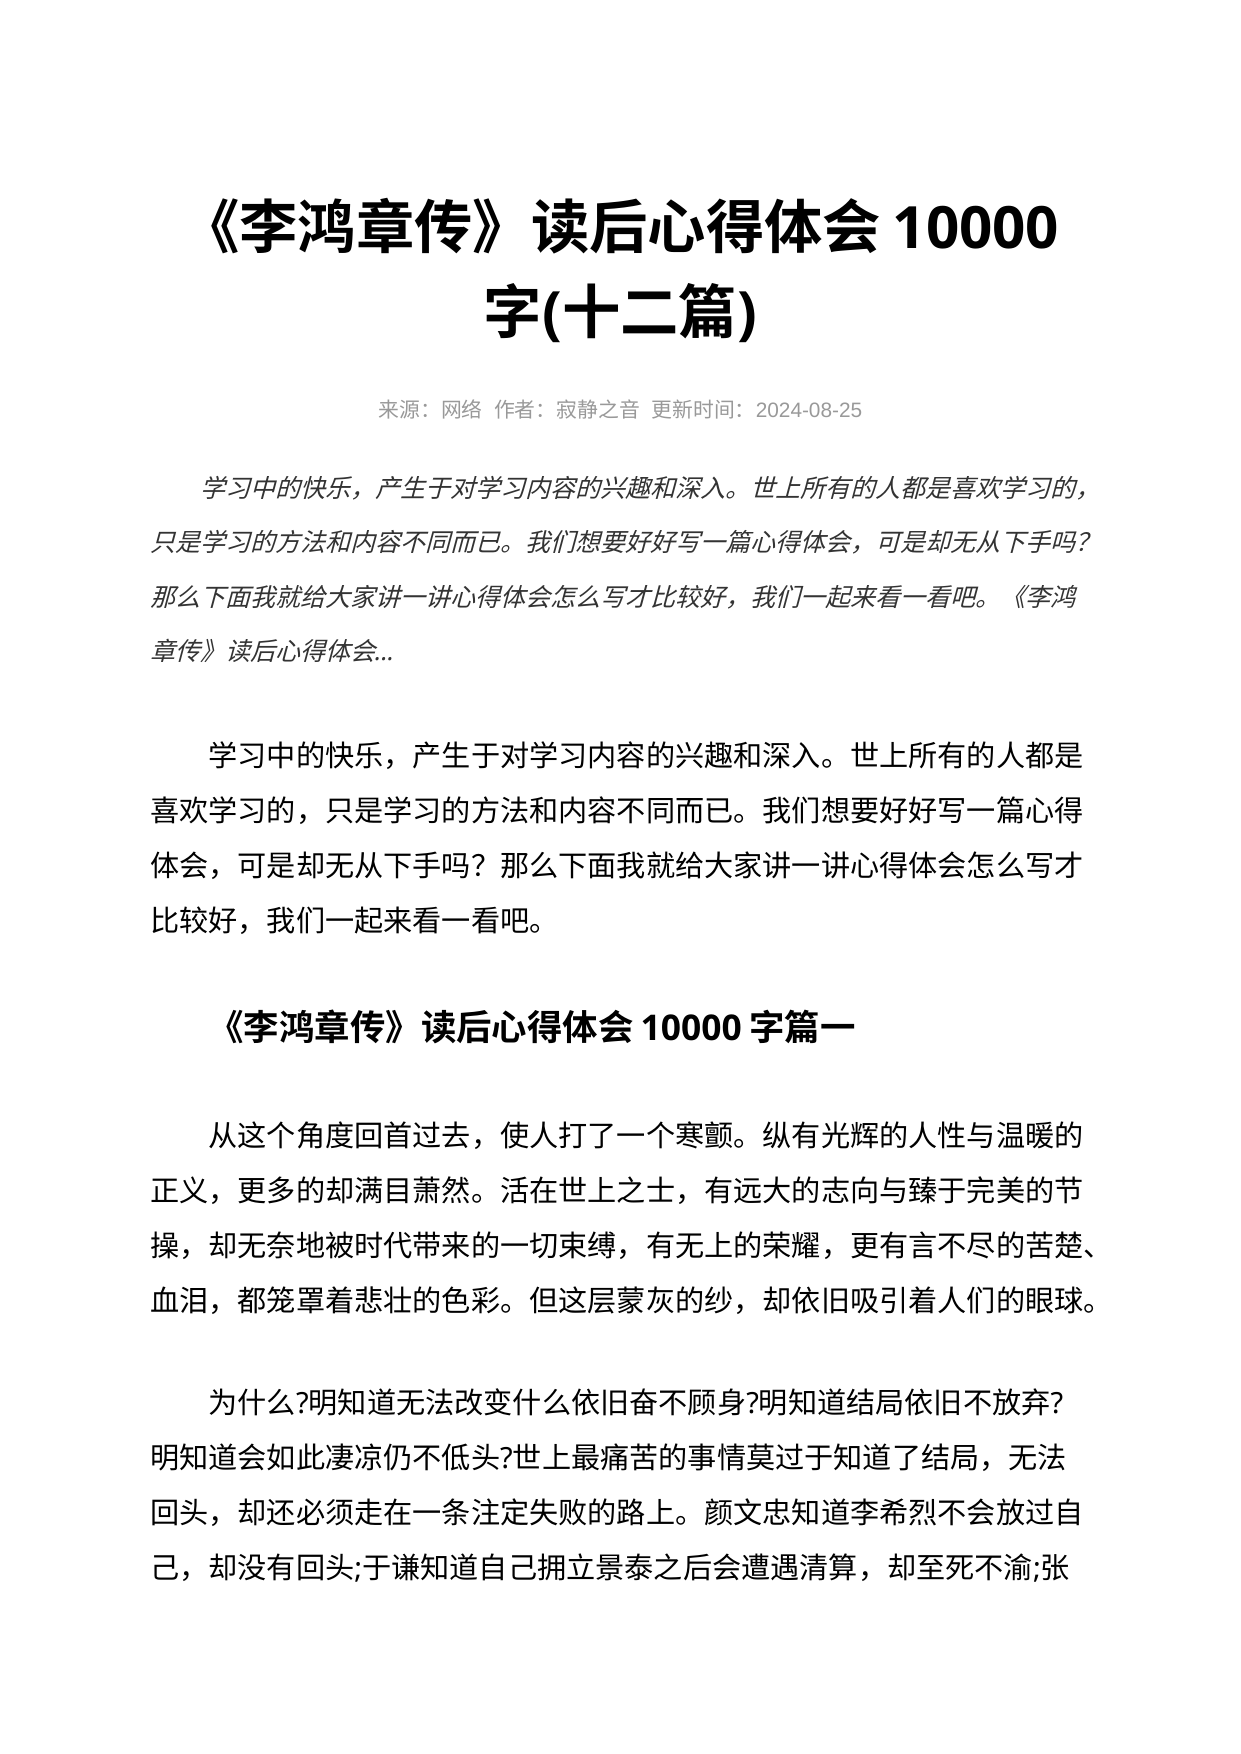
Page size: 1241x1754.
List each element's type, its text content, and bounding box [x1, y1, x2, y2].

text 学习中的快乐，产生于对学习内容的兴趣和深入。世上所有的人都是喜欢学习的，只是学习的方法和内容不同而已。我们想要好好写一篇心得体会，可是却无从下手吗？那么下面我就给大家讲一讲心得体会怎么写才比较好，我们一起来看一看吧。《李鸿章传》读后心得体会... [150, 468, 1090, 668]
subtitle 《李鸿章传》读后心得体会10000字(十二篇) [150, 181, 1090, 351]
text 《李鸿章传》读后心得体会10000字篇一 [150, 999, 1090, 1051]
text 从这个角度回首过去，使人打了一个寒颤。纵有光辉的人性与温暖的正义，更多的却满目萧然。活在世上之士，有远大的志向与臻于完美的节操，却无奈地被时代带来的一切束缚，有无上的荣耀，更有言不尽的苦楚、血泪，都笼罩着悲壮的色彩。但这层蒙灰的纱，却依旧吸引着人们的眼球。 [150, 1113, 1090, 1320]
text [150, 1379, 1090, 1587]
text 来源：网络 作者：寂静之音 更新时间：2024-08-25 [150, 398, 1090, 422]
text 学习中的快乐，产生于对学习内容的兴趣和深入。世上所有的人都是喜欢学习的，只是学习的方法和内容不同而已。我们想要好好写一篇心得体会，可是却无从下手吗？那么下面我就给大家讲一讲心得体会怎么写才比较好，我们一起来看一看吧。 [150, 733, 1090, 940]
